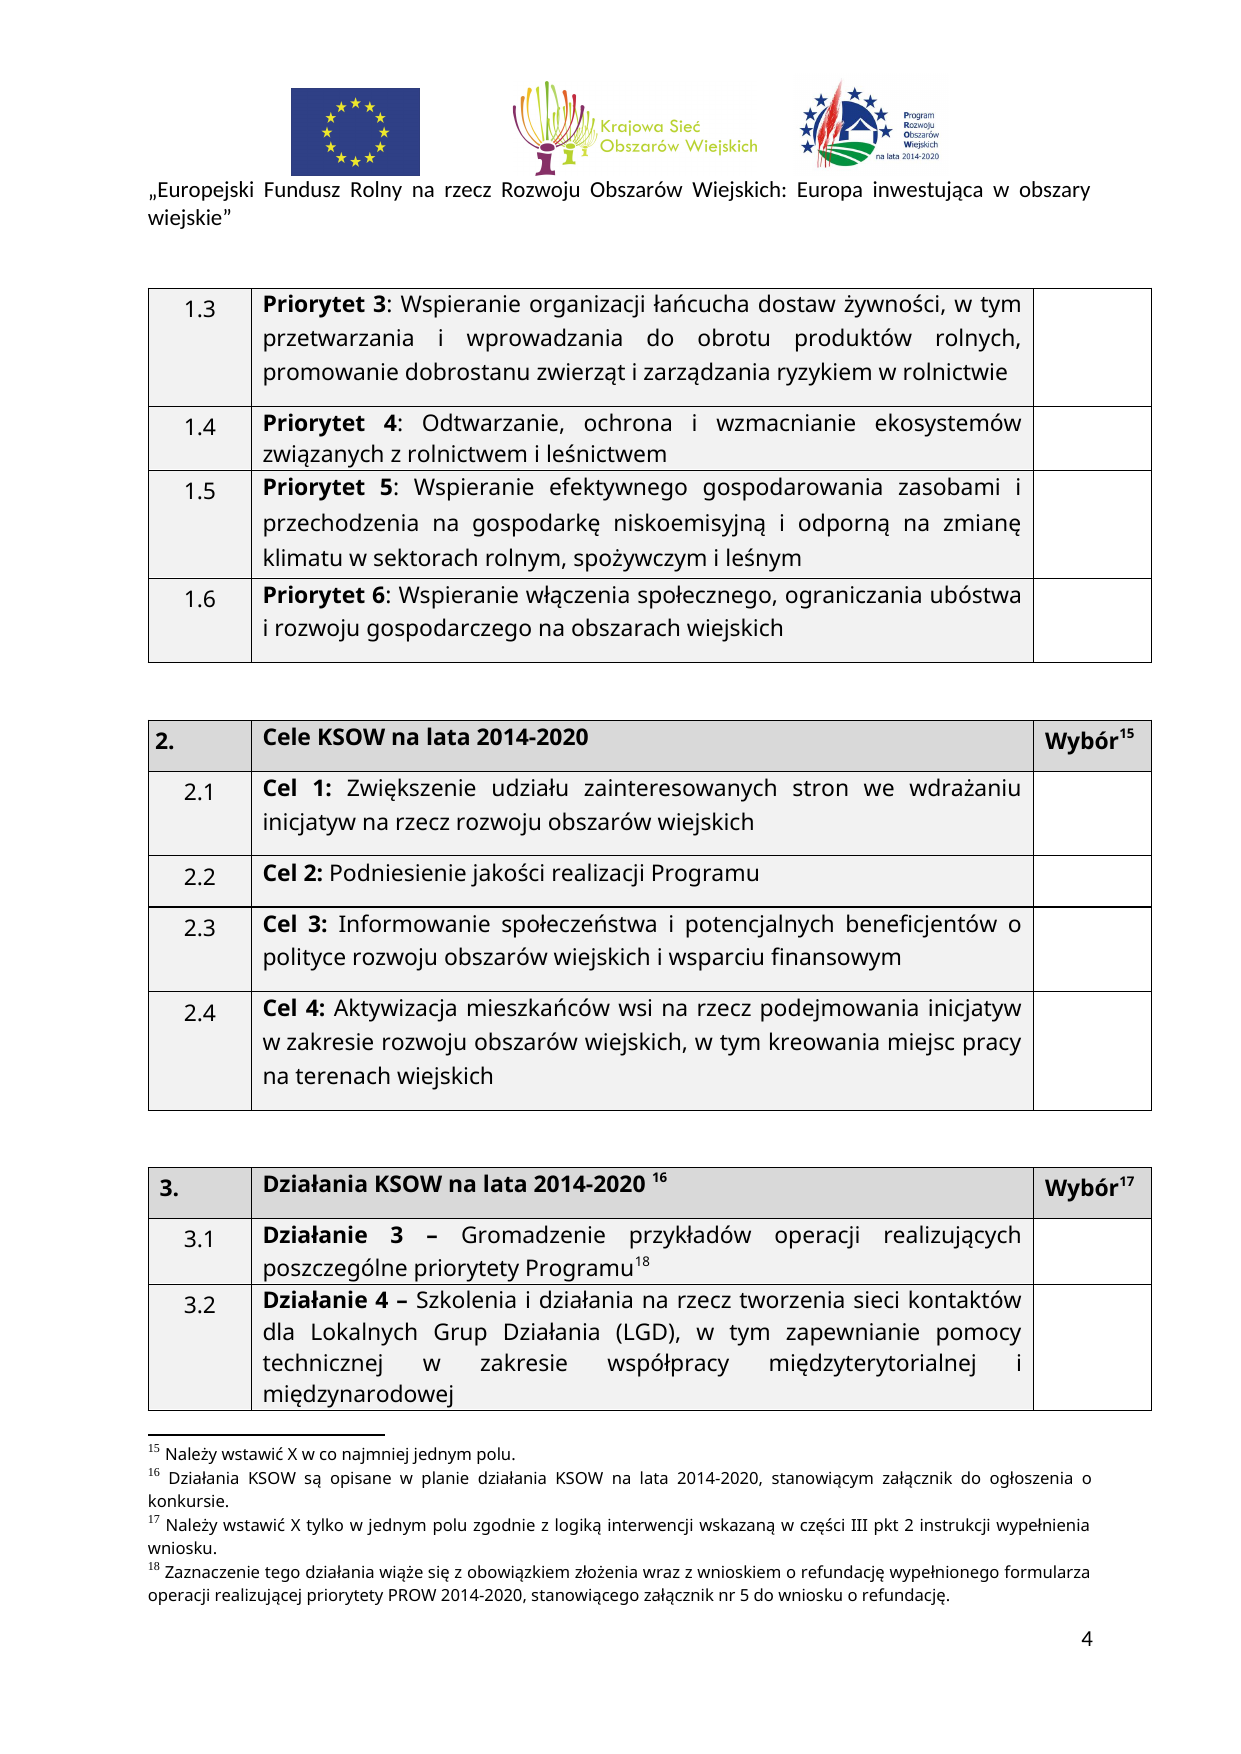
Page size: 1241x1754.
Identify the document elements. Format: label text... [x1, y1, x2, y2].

table_cell [1034, 772, 1151, 855]
table_cell 2.4 [149, 992, 251, 1110]
picture [291, 88, 420, 176]
picture [793, 73, 950, 176]
table_cell 3.1 [149, 1219, 251, 1283]
table_cell Cel 3: Informowanie społeczeństwa i potencjalnych beneficjentów o polityce rozwoju obszarów wiejskich i wsparciu finansowym [252, 908, 1033, 991]
table_cell Priorytet 3: Wspieranie organizacji łańcucha dostaw żywności, w tym przetwarzania i wprowadzania do obrotu produktów rolnych, promowanie dobrostanu zwierząt i zarządzania ryzykiem w rolnictwie [252, 289, 1033, 406]
table_cell 1.6 [149, 579, 251, 662]
table_header Działania KSOW na lata 2014-2020 [252, 1168, 1033, 1218]
table_cell Priorytet 5: Wspieranie efektywnego gospodarowania zasobami i przechodzenia na gospodarkę niskoemisyjną i odporną na zmianę klimatu w sektorach rolnym, spożywczym i leśnym [252, 471, 1033, 577]
table_cell 1.3 [149, 289, 251, 406]
table_cell Priorytet 6: Wspieranie włączenia społecznego, ograniczania ubóstwa i rozwoju gospodarczego na obszarach wiejskich [252, 579, 1033, 662]
table_header Cele KSOW na lata 2014-2020 [252, 721, 1033, 771]
table_header [149, 721, 251, 771]
table_cell [1034, 992, 1151, 1110]
table_header Wybór [1034, 1168, 1151, 1218]
table_cell Działanie 3 – Gromadzenie przykładów operacji realizujących poszczególne priorytety Programu [252, 1219, 1033, 1283]
table_cell Cel 2: Podniesienie jakości realizacji Programu [252, 856, 1033, 906]
table_cell [1034, 289, 1151, 406]
picture [512, 81, 757, 176]
table_cell 2.2 [149, 856, 251, 906]
table_cell 2.3 [149, 908, 251, 991]
table_cell [1034, 471, 1151, 577]
table_header [149, 1168, 251, 1218]
table_cell 1.4 [149, 407, 251, 469]
table_cell [1034, 407, 1151, 469]
table_cell [1034, 1219, 1151, 1283]
table_cell [1034, 856, 1151, 906]
table_cell Priorytet 4: Odtwarzanie, ochrona i wzmacnianie ekosystemów związanych z rolnictwem i leśnictwem [252, 407, 1033, 469]
table_cell [1034, 579, 1151, 662]
table_cell 3.2 [149, 1285, 251, 1409]
table_cell Cel 4: Aktywizacja mieszkańców wsi na rzecz podejmowania inicjatyw w zakresie rozwoju obszarów wiejskich, w tym kreowania miejsc pracy na terenach wiejskich [252, 992, 1033, 1110]
table_cell 1.5 [149, 471, 251, 577]
table_cell [1034, 908, 1151, 991]
table_cell 2.1 [149, 772, 251, 855]
table_header Wybór [1034, 721, 1151, 771]
table_cell [1034, 1285, 1151, 1409]
table_cell Cel 1: Zwiększenie udziału zainteresowanych stron we wdrażaniu inicjatyw na rzecz rozwoju obszarów wiejskich [252, 772, 1033, 855]
table_cell Działanie 4 – Szkolenia i działania na rzecz tworzenia sieci kontaktów dla Lokalnych Grup Działania (LGD), w tym zapewnianie pomocy technicznej w zakresie współpracy międzyterytorialnej i międzynarodowej [252, 1285, 1033, 1409]
